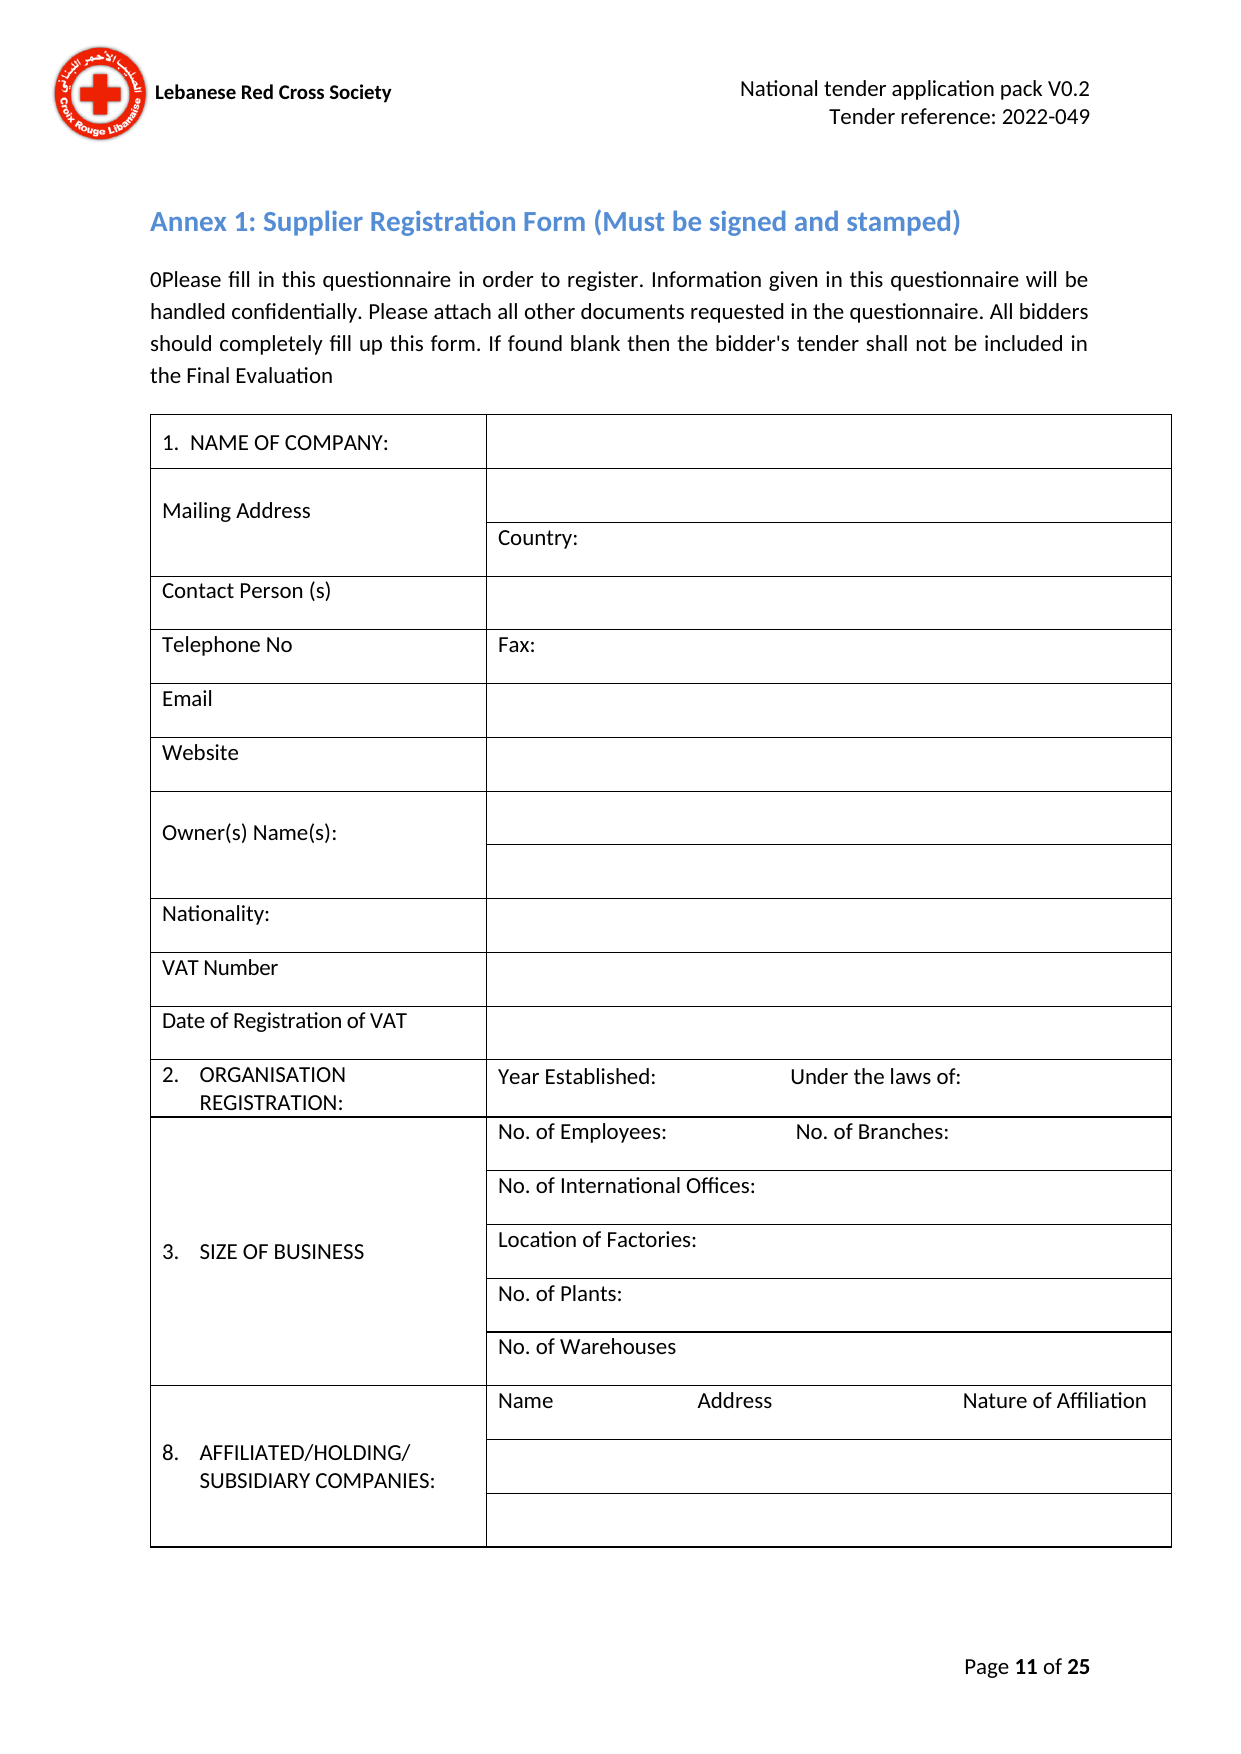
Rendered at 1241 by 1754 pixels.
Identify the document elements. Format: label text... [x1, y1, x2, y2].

table_cell No. of Warehouses [487, 1333, 1171, 1385]
table_header NAME OF COMPANY: [151, 415, 486, 468]
table_cell No. of Employees: No. of Branches: [487, 1118, 1171, 1170]
table_cell [487, 1440, 1171, 1493]
table_cell Country: [487, 523, 1171, 576]
table_cell [487, 469, 1171, 522]
table_cell Name Address Nature of Affiliation [487, 1386, 1171, 1439]
table_cell [487, 577, 1171, 629]
table_cell AFFILIATED/HOLDING/ SUBSIDIARY COMPANIES: [151, 1386, 486, 1546]
table_cell [487, 1007, 1171, 1059]
table_cell ORGANISATION REGISTRATION: [151, 1060, 486, 1116]
table_cell VAT Number [151, 953, 486, 1006]
table_cell [487, 899, 1171, 952]
table_cell Telephone No [151, 630, 486, 683]
table_cell [487, 845, 1171, 898]
table_cell Year Established: Under the laws of: [487, 1060, 1171, 1116]
table_cell [487, 684, 1171, 737]
table_cell [487, 1494, 1171, 1546]
table_cell Location of Factories: [487, 1225, 1171, 1278]
table_cell Date of Registration of VAT [151, 1007, 486, 1059]
table_cell Nationality: [151, 899, 486, 952]
table_header [487, 415, 1171, 468]
text Annex 1: Supplier Registration Form (Must be signed and stamped) [150, 203, 1090, 239]
table_cell [487, 738, 1171, 791]
table_cell SIZE OF BUSINESS [151, 1118, 486, 1385]
table_cell No. of International Offices: [487, 1171, 1171, 1224]
table_cell Owner(s) Name(s): [151, 792, 486, 898]
table_cell Contact Person (s) [151, 577, 486, 629]
table_cell Mailing Address [151, 469, 486, 576]
picture [43, 39, 156, 148]
text 0Please fill in this questionnaire in order to register. Information given in this questionnaire will be handled confidentially. Please attach all other documents requested in the questionnaire. All bidders should completely fill up this form. If found blank then the bidder's tender shall not be included in the Final Evaluation [150, 265, 1090, 389]
table_cell No. of Plants: [487, 1279, 1171, 1331]
table_cell Website [151, 738, 486, 791]
table_cell [487, 792, 1171, 844]
table_cell Fax: [487, 630, 1171, 683]
table_cell [487, 953, 1171, 1006]
table_cell Email [151, 684, 486, 737]
